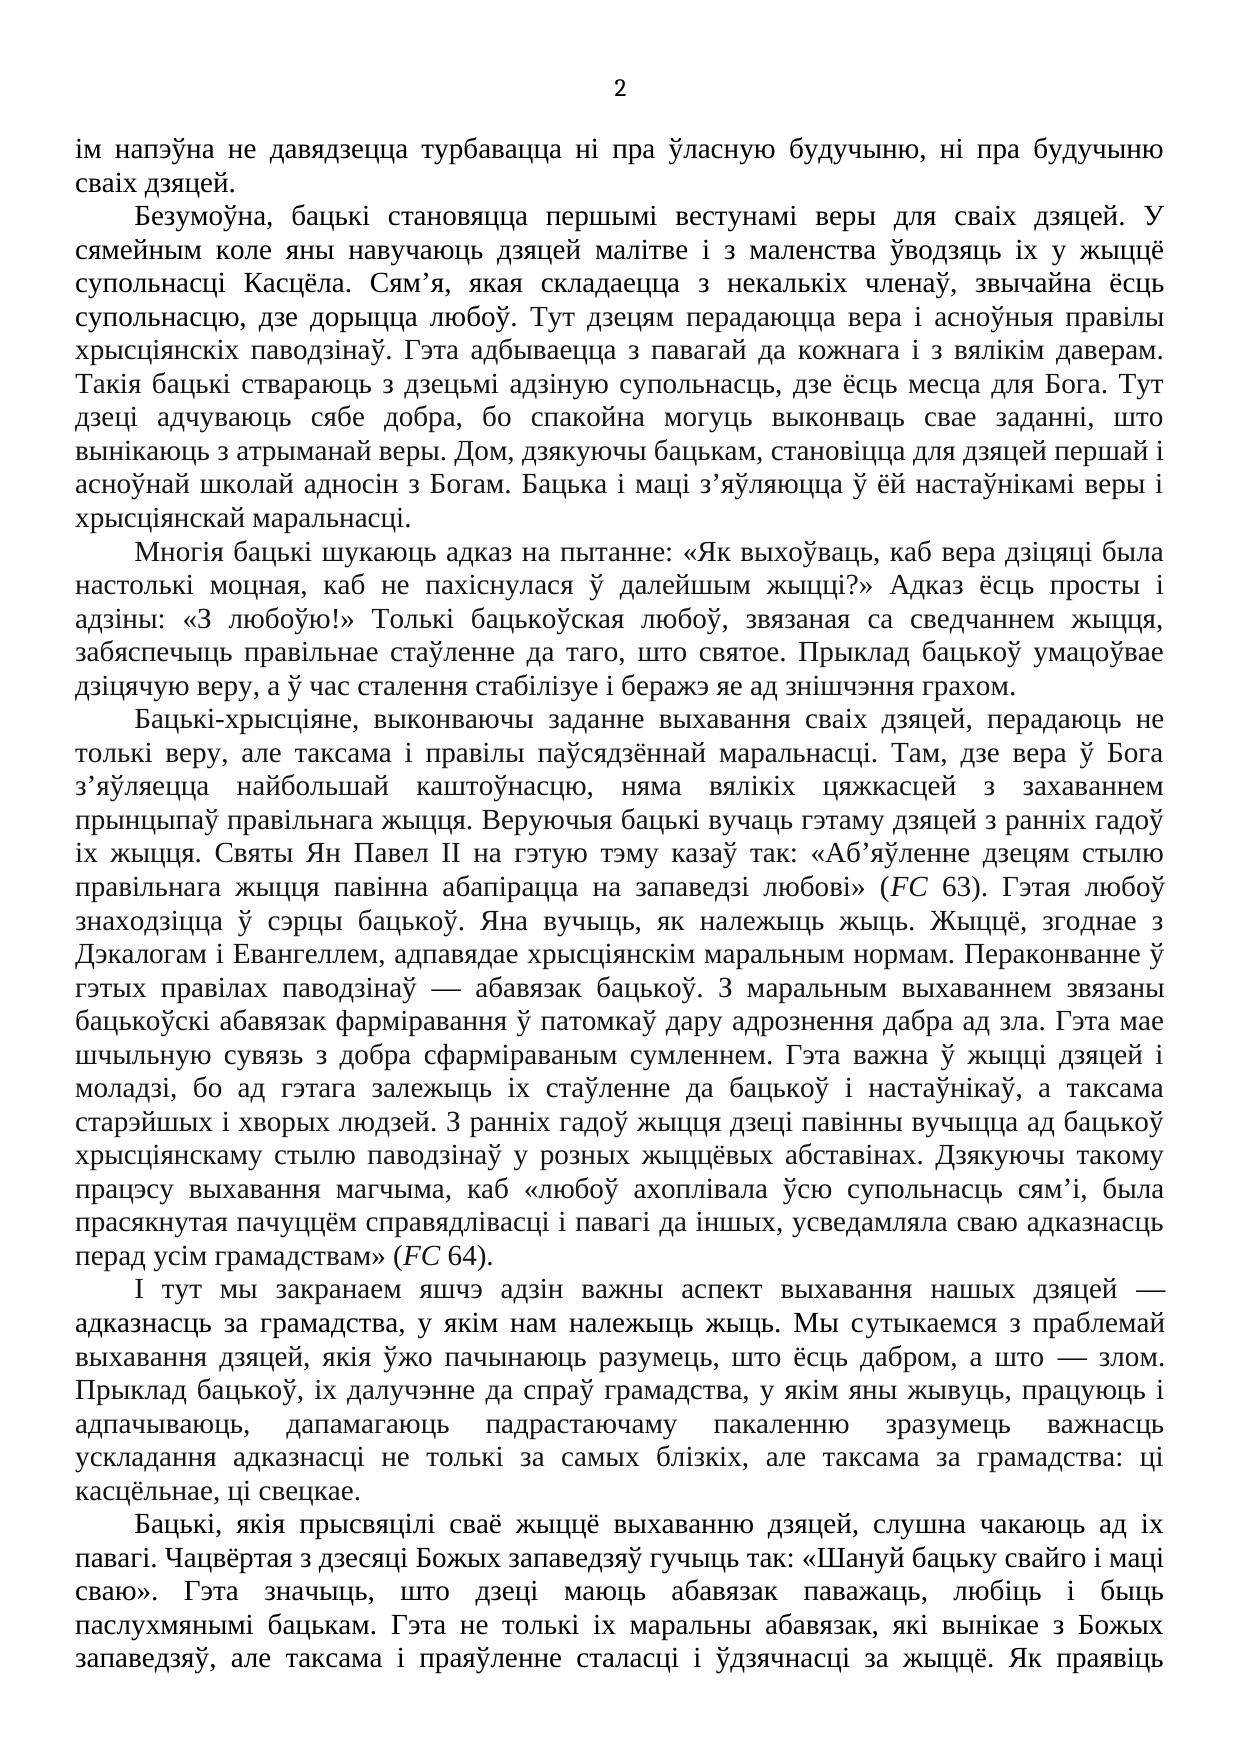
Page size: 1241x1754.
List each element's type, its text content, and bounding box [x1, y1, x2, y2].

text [75, 1506, 1165, 1674]
text Многія бацькі шукаюць адказ на пытанне: «Як выхоўваць, каб вера дзіцяці была настолькі моцная, каб не пахіснулася ў далейшым жыцці?» Адказ ёсць просты і адзіны: «З любоўю!» Толькі бацькоўская любоў, звязаная са сведчаннем жыцця, забяспечыць правільнае стаўленне да таго, што святое. Прыклад бацькоў умацоўвае дзіцячую веру, а ў час сталення стабілізуе і беражэ яе ад знішчэння грахом. [75, 534, 1165, 701]
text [75, 131, 1165, 198]
text Бацькі-хрысціяне, выконваючы заданне выхавання сваіх дзяцей, перадаюць не толькі веру, але таксама і правілы паўсядзённай маральнасці. Там, дзе вера ў Бога з’яўляецца найбольшай каштоўнасцю, няма вялікіх цяжкасцей з захаваннем прынцыпаў правільнага жыцця. Веруючыя бацькі вучаць гэтаму дзяцей з ранніх гадоў іх жыцця. Святы Ян Павел ІІ на гэтую тэму казаў так: «Аб’яўленне дзецям стылю правільнага жыцця павінна абапірацца на запаведзі любові» (FC 63). Гэтая любоў знаходзіцца ў сэрцы бацькоў. Яна вучыць, як належыць жыць. Жыццё, згоднае з Дэкалогам і Евангеллем, адпавядае хрысціянскім маральным нормам. Пераконванне ў гэтых правілах паводзінаў — абавязак бацькоў. З маральным выхаваннем звязаны бацькоўскі абавязак фарміравання ў патомкаў дару адрознення дабра ад зла. Гэта мае шчыльную сувязь з добра сфарміраваным сумленнем. Гэта важна ў жыцці дзяцей і моладзі, бо ад гэтага залежыць іх стаўленне да бацькоў і настаўнікаў, а таксама старэйшых і хворых людзей. З ранніх гадоў жыцця дзеці павінны вучыцца ад бацькоў хрысціянскаму стылю паводзінаў у розных жыццёвых абставінах. Дзякуючы такому працэсу выхавання магчыма, каб «любоў ахоплівала ўсю супольнасць сям’і, была прасякнутая пачуццём справядлівасці і павагі да іншых, усведамляла сваю адказнасць перад усім грамадствам» (FC 64). [75, 701, 1165, 1272]
text Безумоўна, бацькі становяцца першымі вестунамі веры для сваіх дзяцей. У сямейным коле яны навучаюць дзяцей малітве і з маленства ўводзяць іх у жыццё супольнасці Касцёла. Сям’я, якая складаецца з некалькіх членаў, звычайна ёсць супольнасцю, дзе дорыцца любоў. Тут дзецям перадаюцца вера і асноўныя правілы хрысціянскіх паводзінаў. Гэта адбываецца з павагай да кожнага і з вялікім даверам. Такія бацькі ствараюць з дзецьмі адзіную супольнасць, дзе ёсць месца для Бога. Тут дзеці адчуваюць сябе добра, бо спакойна могуць выконваць свае заданні, што вынікаюць з атрыманай веры. Дом, дзякуючы бацькам, становіцца для дзяцей першай і асноўнай школай адносін з Богам. Бацька і маці з’яўляюцца ў ёй настаўнікамі веры і хрысціянскай маральнасці. [75, 198, 1165, 534]
text І тут мы закранаем яшчэ адзін важны аспект выхавання нашых дзяцей — адказнасць за грамадства, у якім нам належыць жыць. Мы сутыкаемся з праблемай выхавання дзяцей, якія ўжо пачынаюць разумець, што ёсць дабром, а што — злом. Прыклад бацькоў, іх далучэнне да спраў грамадства, у якім яны жывуць, працуюць і адпачываюць, дапамагаюць падрастаючаму пакаленню зразумець важнасць ускладання адказнасці не толькі за самых блізкіх, але таксама за грамадства: ці касцёльнае, ці свецкае. [75, 1272, 1165, 1506]
